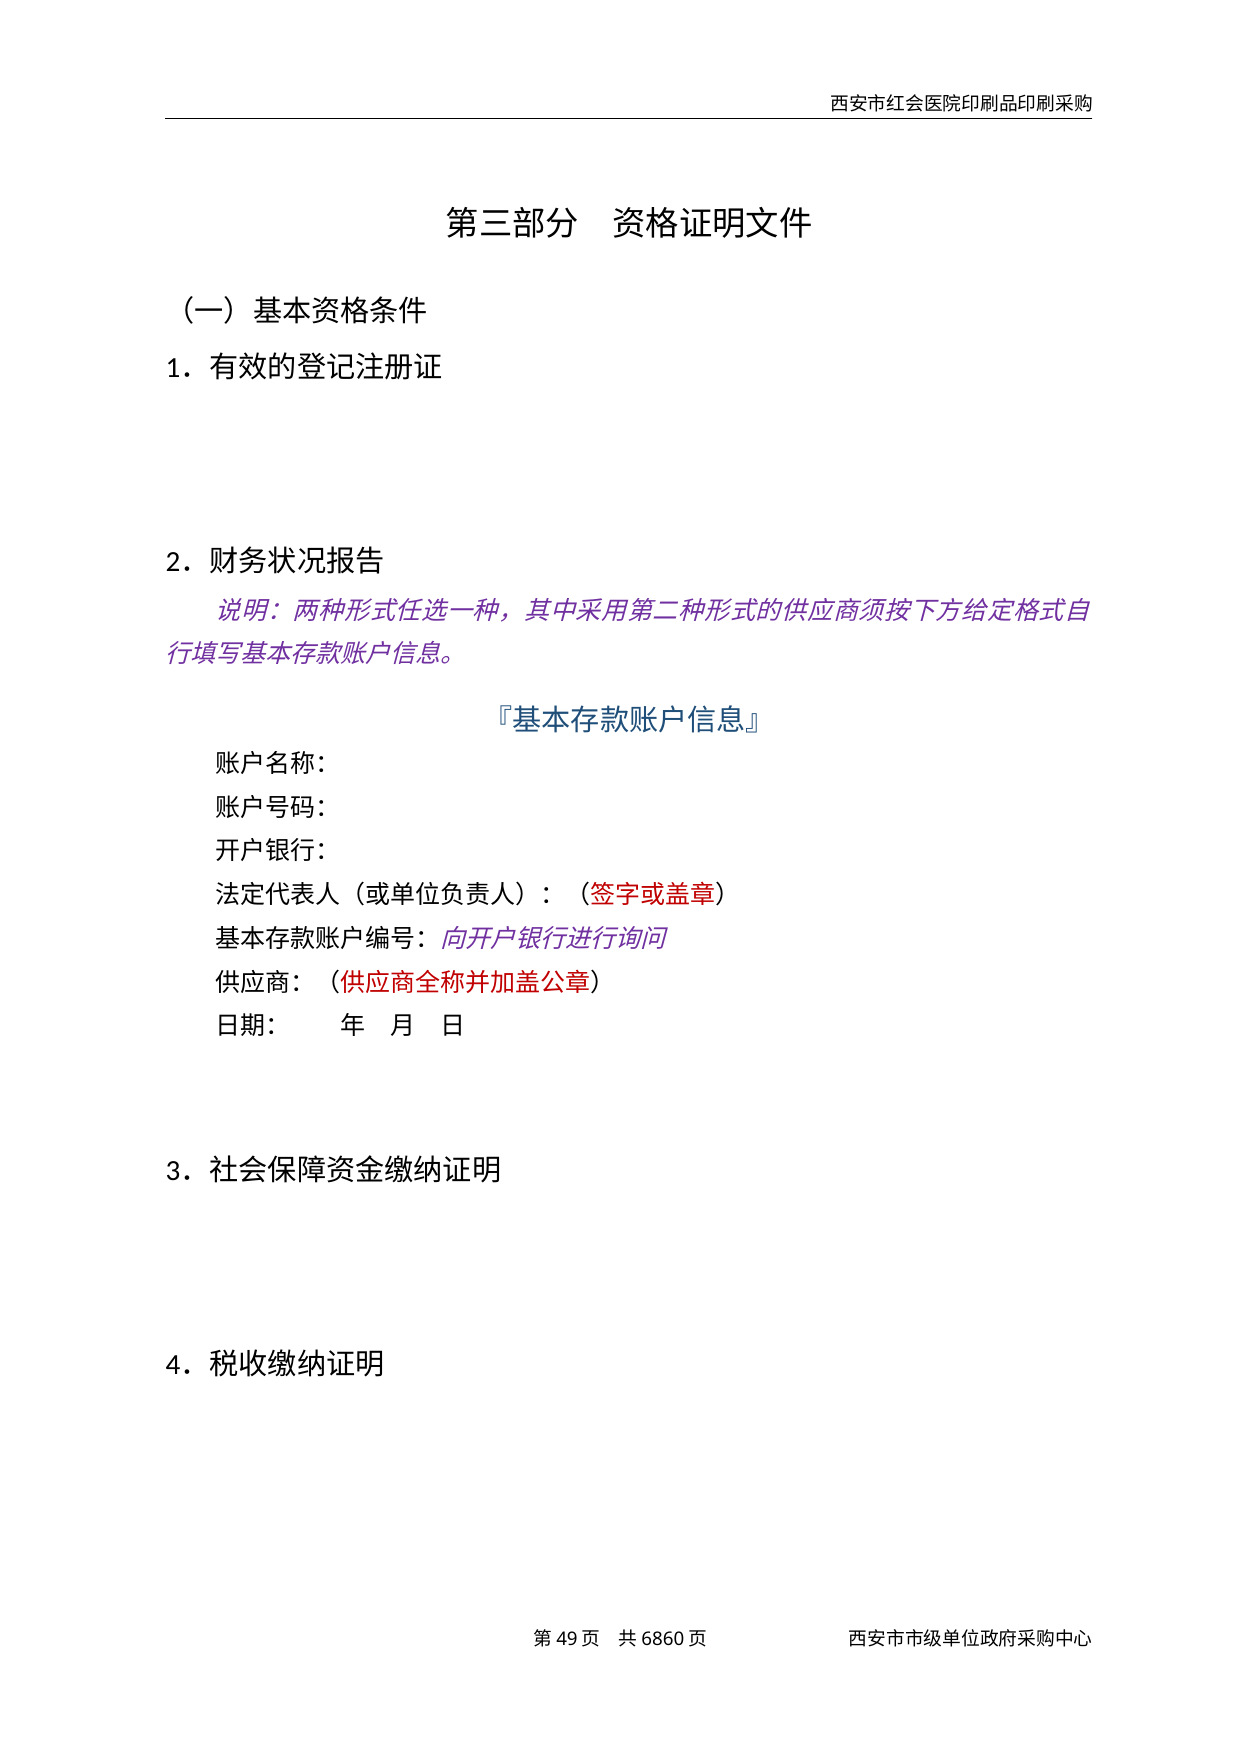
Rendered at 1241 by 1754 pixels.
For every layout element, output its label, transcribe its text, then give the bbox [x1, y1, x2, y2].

text 2．财务状况报告 [165, 536, 1092, 580]
text 日期： 年 月 日 [165, 1002, 1092, 1046]
text 『基本存款账户信息』 [165, 696, 1092, 739]
text 第三部分 资格证明文件 [165, 177, 1092, 264]
text 基本存款账户编号：向开户银行进行询问 [165, 914, 1092, 958]
text 1．有效的登记注册证 [165, 343, 1092, 386]
text 法定代表人（或单位负责人）：（签字或盖章） [165, 871, 1092, 914]
text 3．社会保障资金缴纳证明 [165, 1146, 1092, 1189]
text 开户银行： [165, 827, 1092, 871]
text 账户号码： [165, 783, 1092, 827]
text （一）基本资格条件 [165, 286, 1092, 330]
text 4．税收缴纳证明 [165, 1339, 1092, 1383]
text 说明：两种形式任选一种，其中采用第二种形式的供应商须按下方给定格式自行填写基本存款账户信息。 [165, 586, 1092, 674]
text 账户名称： [165, 739, 1092, 783]
text 供应商：（供应商全称并加盖公章） [165, 958, 1092, 1002]
